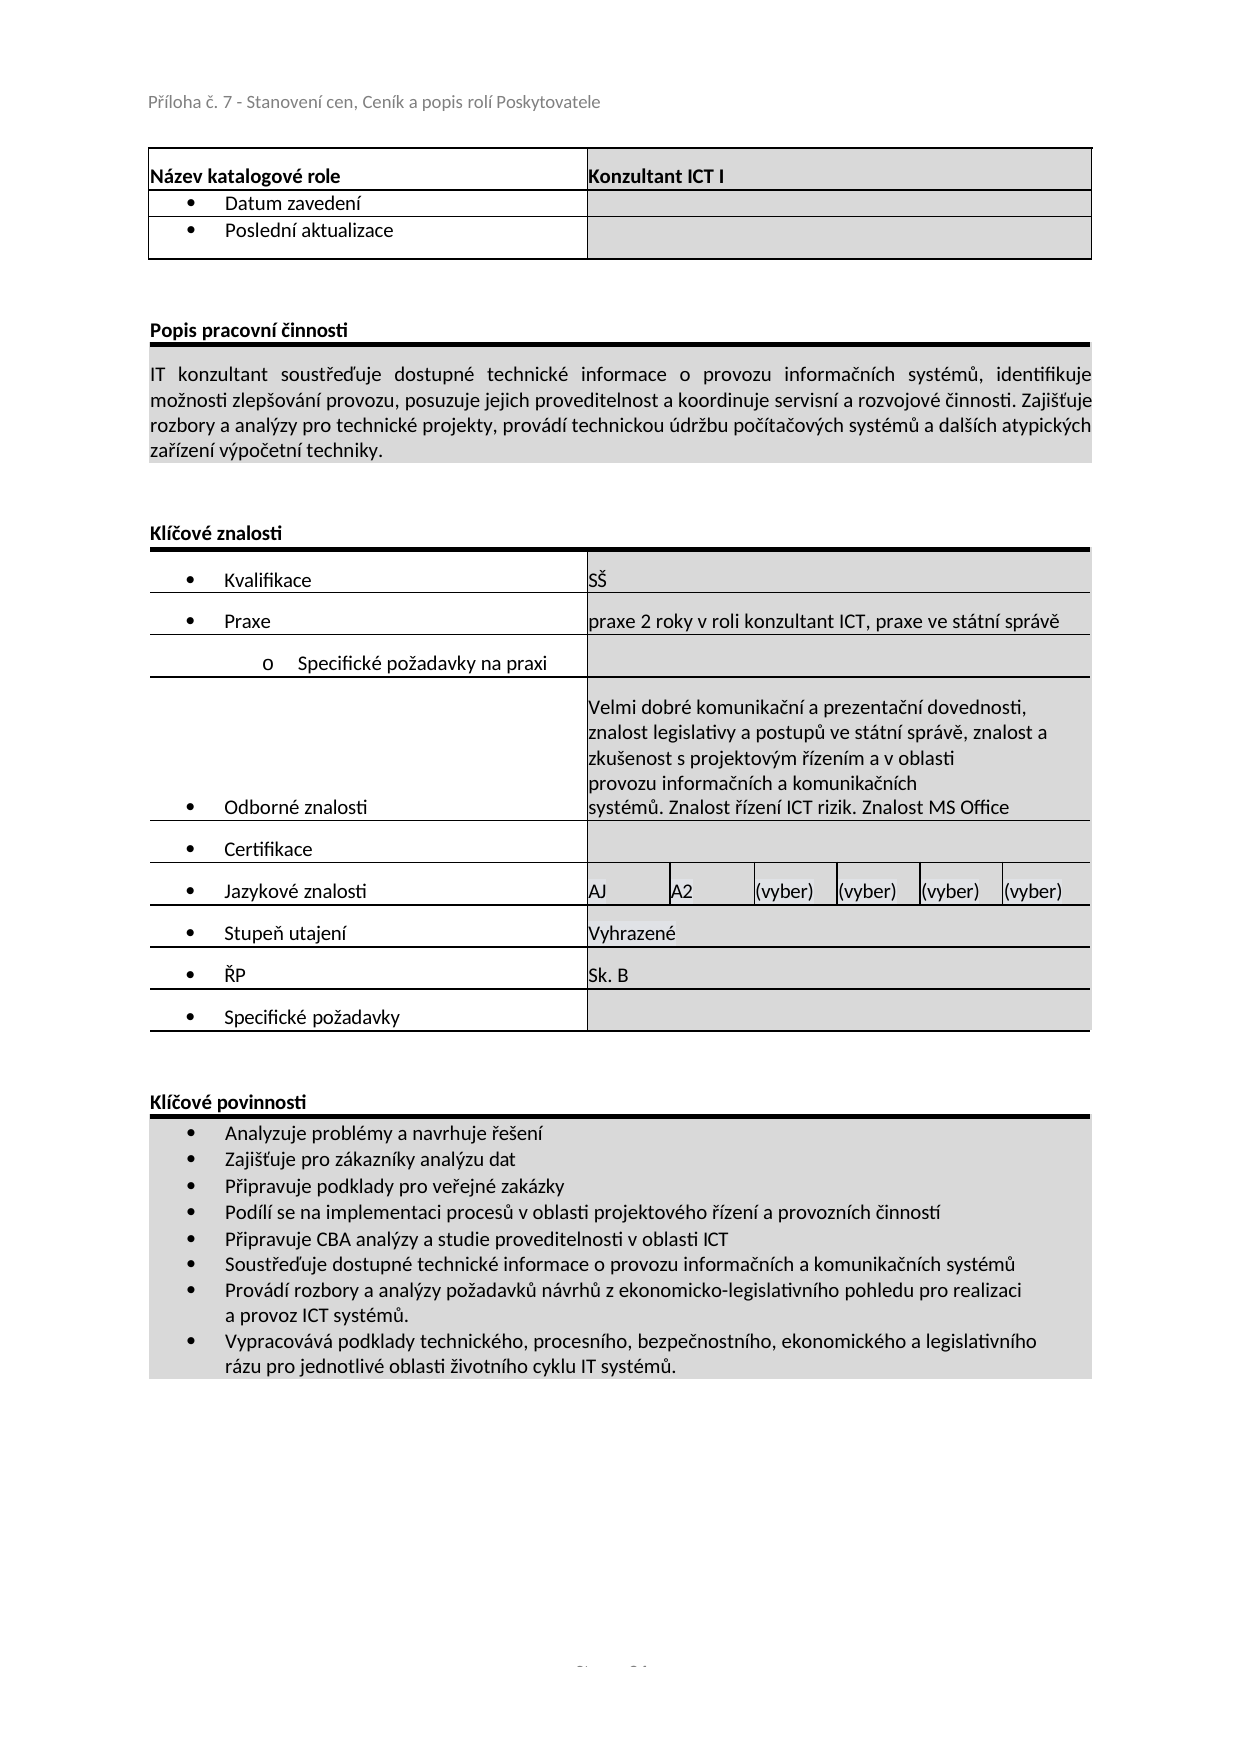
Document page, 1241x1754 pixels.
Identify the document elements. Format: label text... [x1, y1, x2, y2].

table_cell Stupeň utajení [149, 904, 587, 946]
table_cell Klíčové povinnosti [149, 1030, 1092, 1114]
table_cell Popis pracovní činnosti [149, 260, 1092, 342]
table_cell o Specifické požadavky na praxi [149, 634, 587, 676]
table_header Název katalogové role [149, 149, 587, 189]
table_cell Klíčové znalosti [149, 463, 1092, 547]
table_cell (vyber) [921, 863, 1002, 904]
table_cell [588, 820, 1092, 862]
table_cell Odborné znalosti [149, 676, 587, 820]
table_cell [588, 217, 1091, 258]
table_cell IT konzultant soustřeďuje dostupné technické informace o provozu informačních systémů, identifikuje možnosti zlepšování provozu, posuzuje jejich proveditelnost a koordinuje servisní a rozvojové činnosti. Zajišťuje rozbory a analýzy pro technické projekty, provádí technickou údržbu počítačových systémů a dalších atypických zařízení výpočetní techniky. [149, 342, 1092, 463]
table_cell Specifické požadavky [149, 988, 587, 1030]
table_cell Poslední aktualizace [149, 217, 587, 258]
table_cell (vyber) [838, 863, 919, 904]
table_cell Sk. B [588, 946, 1092, 988]
table_cell [588, 988, 1092, 1030]
table_cell Analyzuje problémy a navrhuje řešení Zajišťuje pro zákazníky analýzu dat Připravuje podklady pro veřejné zakázky Podílí se na implementaci procesů v oblasti projektového řízení a provozních činností Připravuje CBA analýzy a studie proveditelnosti v oblasti ICT Soustřeďuje dostupné technické informace o provozu informačních a komunikačních systémů Provádí rozbory a analýzy požadavků návrhů z ekonomicko-legislativního pohledu pro realizaci a provoz ICT systémů. Vypracovává podklady technického, procesního, bezpečnostního, ekonomického a legislativního rázu pro jednotlivé oblasti životního cyklu IT systémů. [149, 1114, 1092, 1379]
table_cell Jazykové znalosti [149, 862, 587, 904]
table_cell Vyhrazené [588, 904, 1092, 946]
table_cell Kvalifikace [149, 547, 587, 592]
table_cell Velmi dobré komunikační a prezentační dovednosti, znalost legislativy a postupů ve státní správě, znalost a zkušenost s projektovým řízením a v oblasti provozu informačních a komunikačních systémů. Znalost řízení ICT rizik. Znalost MS Office [588, 676, 1092, 820]
table_cell SŠ [588, 547, 1092, 592]
table_cell (vyber) [755, 863, 836, 904]
table_cell Datum zavedení [149, 191, 587, 216]
table_header Konzultant ICT I [588, 149, 1091, 189]
table_cell ŘP [149, 946, 587, 988]
table_cell [588, 191, 1091, 216]
table_cell praxe 2 roky v roli konzultant ICT, praxe ve státní správě [588, 592, 1092, 634]
table_cell (vyber) [1003, 862, 1092, 904]
table_cell A2 [671, 863, 754, 904]
table_cell Praxe [149, 592, 587, 634]
table_cell AJ [588, 863, 669, 904]
table_cell Certifikace [149, 820, 587, 862]
table_cell [588, 634, 1092, 676]
